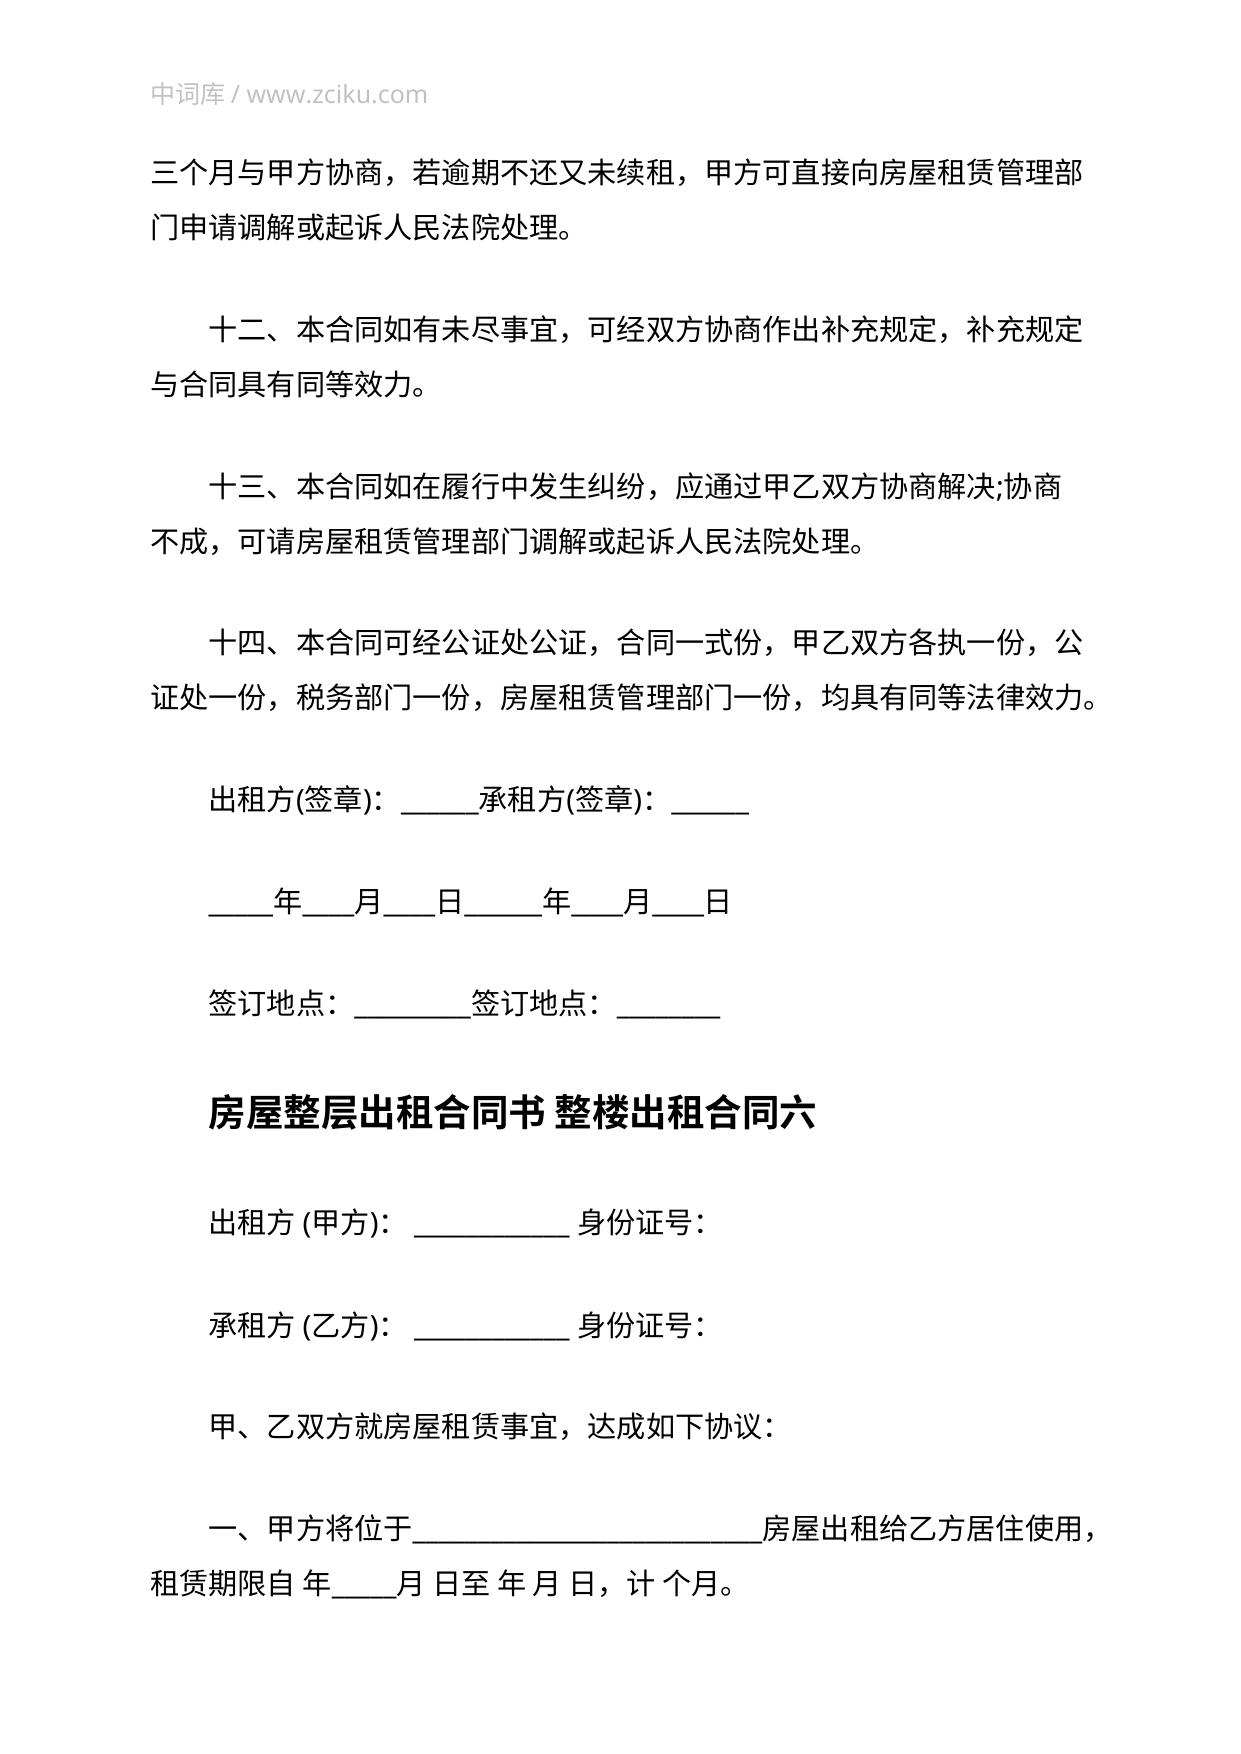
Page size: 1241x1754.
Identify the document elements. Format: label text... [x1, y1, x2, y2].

text 甲、乙双方就房屋租赁事宜，达成如下协议： [150, 1404, 1090, 1446]
text 十三、本合同如在履行中发生纠纷，应通过甲乙双方协商解决;协商不成，可请房屋租赁管理部门调解或起诉人民法院处理。 [150, 463, 1090, 561]
text 一、甲方将位于___________________________房屋出租给乙方居住使用，租赁期限自 年_____月 日至 年 月 日，计 个月。 [150, 1506, 1090, 1603]
text 承租方 (乙方)： ____________ 身份证号： [150, 1302, 1090, 1344]
text 出租方 (甲方)： ____________ 身份证号： [150, 1200, 1090, 1242]
text 十四、本合同可经公证处公证，合同一式份，甲乙双方各执一份，公证处一份，税务部门一份，房屋租赁管理部门一份，均具有同等法律效力。 [150, 620, 1090, 717]
text 十二、本合同如有未尽事宜，可经双方协商作出补充规定，补充规定与合同具有同等效力。 [150, 307, 1090, 404]
text 房屋整层出租合同书 整楼出租合同六 [150, 1083, 1090, 1137]
text _____年____月____日______年____月____日 [150, 879, 1090, 921]
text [150, 150, 1090, 247]
text 出租方(签章)：______承租方(签章)：______ [150, 777, 1090, 819]
text 签订地点：_________签订地点：________ [150, 981, 1090, 1023]
